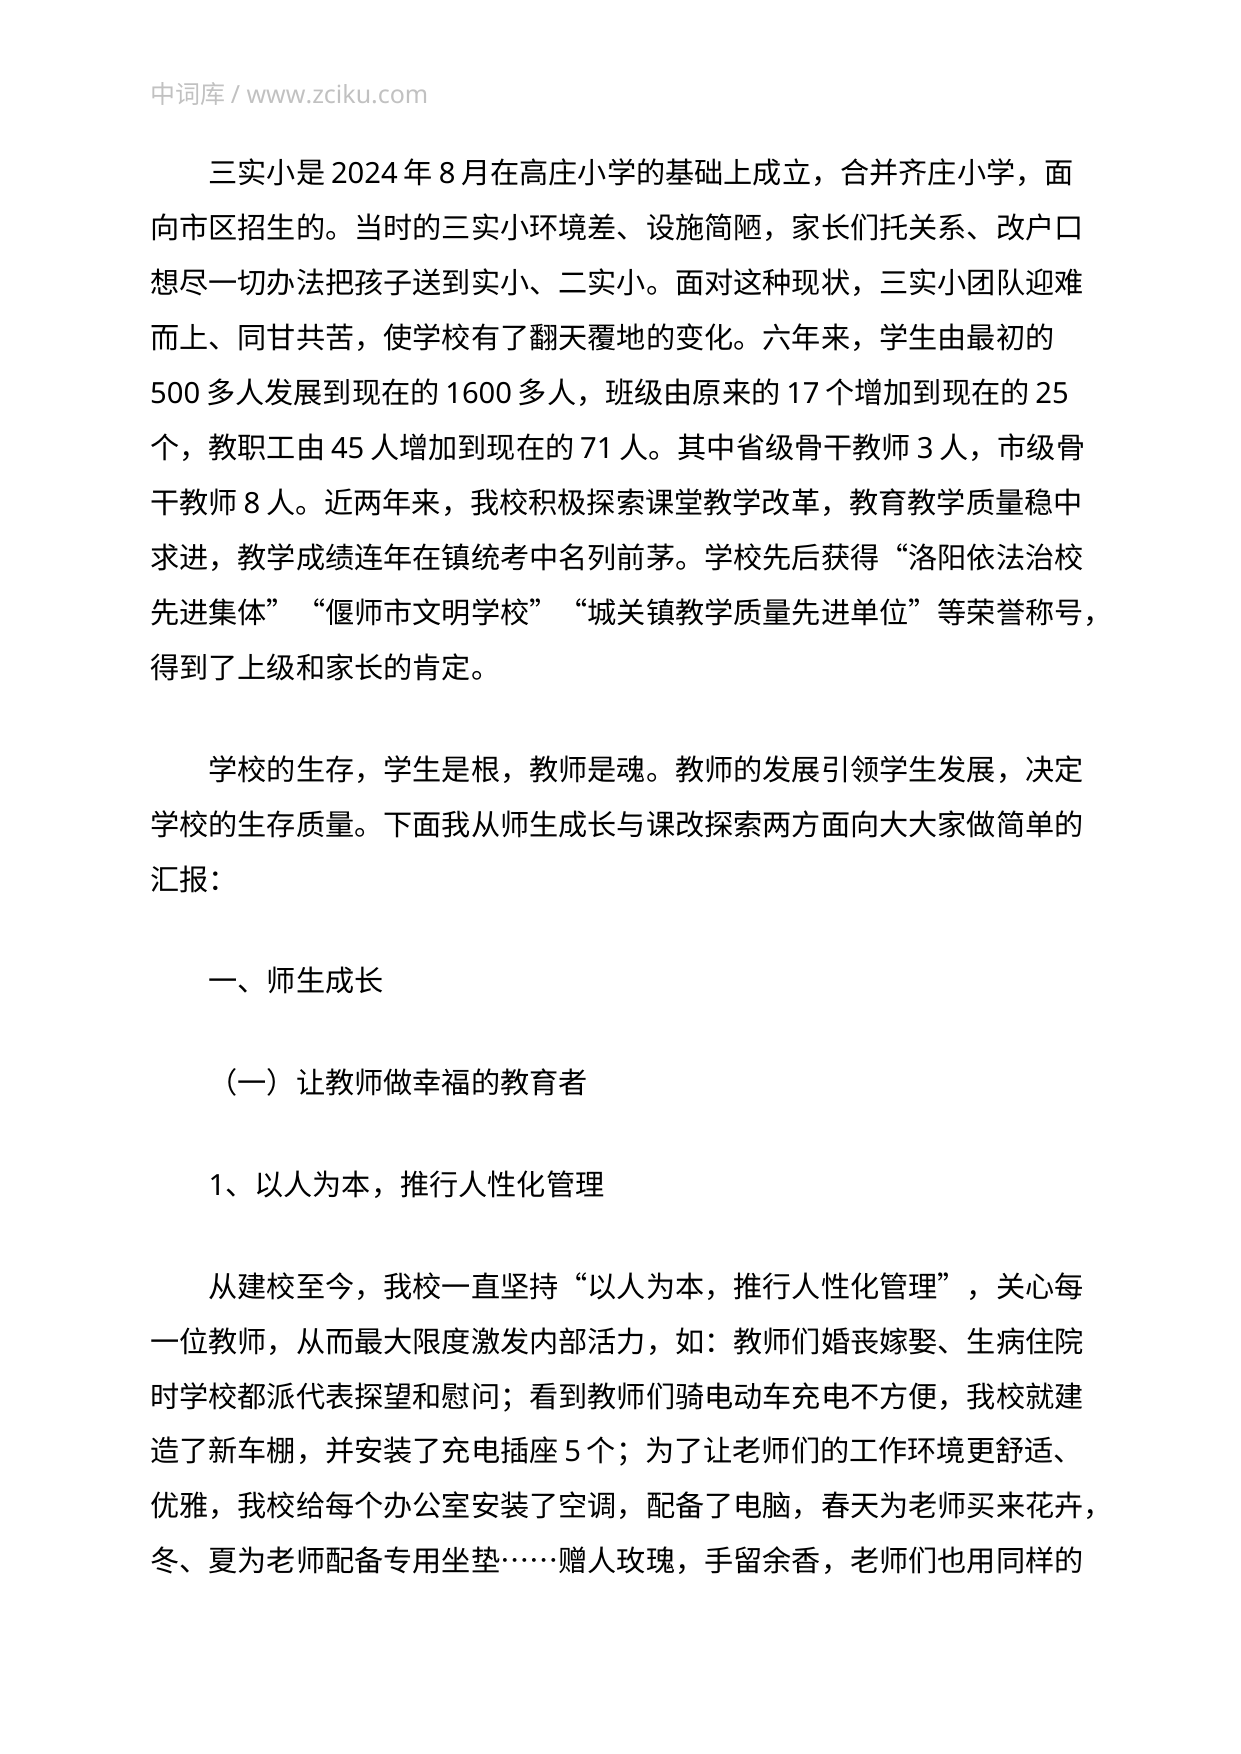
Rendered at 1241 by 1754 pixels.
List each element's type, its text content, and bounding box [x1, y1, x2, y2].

text 学校的生存，学生是根，教师是魂。教师的发展引领学生发展，决定学校的生存质量。下面我从师生成长与课改探索两方面向大大家做简单的汇报： [150, 746, 1090, 898]
text 三实小是2024年8月在高庄小学的基础上成立，合并齐庄小学，面向市区招生的。当时的三实小环境差、设施简陋，家长们托关系、改户口想尽一切办法把孩子送到实小、二实小。面对这种现状，三实小团队迎难而上、同甘共苦，使学校有了翻天覆地的变化。六年来，学生由最初的500多人发展到现在的1600多人，班级由原来的17个增加到现在的25个，教职工由45人增加到现在的71人。其中省级骨干教师3人，市级骨干教师8人。近两年来，我校积极探索课堂教学改革，教育教学质量稳中求进，教学成绩连年在镇统考中名列前茅。学校先后获得“洛阳依法治校先进集体”“偃师市文明学校”“城关镇教学质量先进单位”等荣誉称号，得到了上级和家长的肯定。 [150, 150, 1090, 687]
text 一、师生成长 [150, 958, 1090, 1000]
text （一）让教师做幸福的教育者 [150, 1059, 1090, 1102]
text 1、以人为本，推行人性化管理 [150, 1161, 1090, 1204]
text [150, 1263, 1090, 1580]
